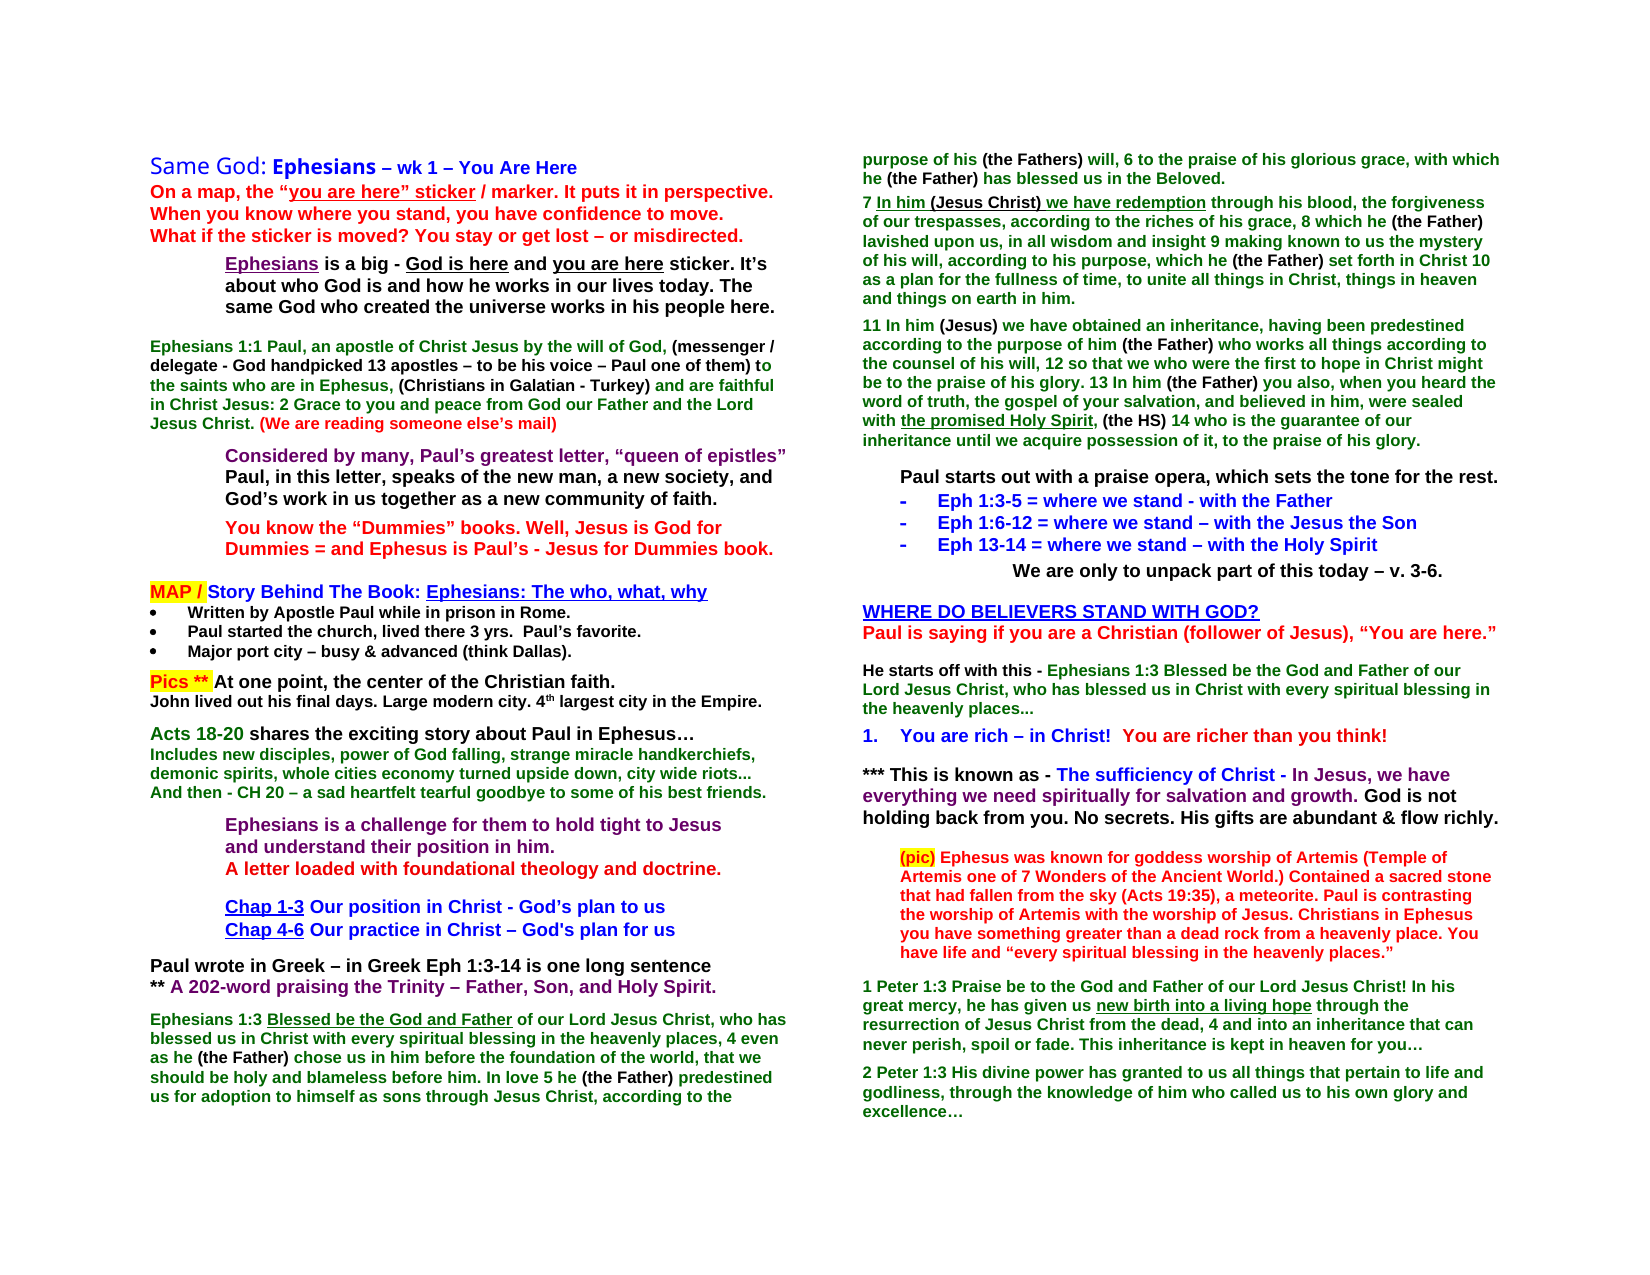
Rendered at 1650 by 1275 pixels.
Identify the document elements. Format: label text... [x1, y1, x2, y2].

text MAP / Story Behind The Book: Ephesians: The who, what, why [207, 581, 787, 603]
list You know the “Dummies” books. Well, Jesus is God for Dummies = and Ephesus is Paul’s - Jesus for Dummies book. [225, 517, 787, 560]
list Eph 13-14 = where we stand – with the Holy Spirit [900, 533, 1500, 555]
text Same God: Ephesians – wk 1 – You Are Here [150, 150, 787, 181]
text ** A 202-word praising the Trinity – Father, Son, and Holy Spirit. [150, 976, 787, 998]
text Paul is saying if you are a Christian (follower of Jesus), “You are here.” [862, 622, 1500, 644]
list Written by Apostle Paul while in prison in Rome. [150, 603, 787, 622]
text On a map, the “you are here” sticker / marker. It puts it in perspective. When you know where you stand, you have confidence to move. [150, 181, 787, 224]
text *** This is known as - The sufficiency of Christ - In Jesus, we have everything we need spiritually for salvation and growth. God is not holding back from you. No secrets. His gifts are abundant & flow richly. [862, 764, 1500, 828]
text Paul starts out with a praise opera, which sets the tone for the rest. [900, 466, 1500, 488]
text What if the sticker is moved? You stay or get lost – or misdirected. [150, 224, 787, 246]
text John lived out his final days. Large modern city. 4th largest city in the Empire. [150, 692, 787, 711]
list Eph 1:3-5 = where we stand - with the Father [900, 490, 1500, 512]
text Acts 18-20 shares the exciting story about Paul in Ephesus… [150, 723, 787, 745]
list Paul, in this letter, speaks of the new man, a new society, and God’s work in us together as a new community of faith. [225, 466, 787, 509]
text WHERE DO BELIEVERS STAND WITH GOD? [862, 601, 1500, 622]
text Chap 1-3 Our position in Christ - God’s plan to us [225, 896, 787, 917]
text 11 In him (Jesus) we have obtained an inheritance, having been predestined according to the purpose of him (the Father) who works all things according to the counsel of his will, 12 so that we who were the first to hope in Christ might be to the praise of his glory. 13 In him (the Father) you also, when you heard the word of truth, the gospel of your salvation, and believed in him, were sealed with the promised Holy Spirit, (the HS) 14 who is the guarantee of our inheritance until we acquire possession of it, to the praise of his glory. [862, 315, 1500, 449]
text Ephesians is a challenge for them to hold tight to Jesus [225, 814, 787, 836]
text Paul wrote in Greek – in Greek Eph 1:3-14 is one long sentence [150, 955, 787, 976]
list Eph 1:6-12 = where we stand – with the Jesus the Son [900, 512, 1500, 533]
text A letter loaded with foundational theology and doctrine. [225, 857, 787, 879]
text (pic) Ephesus was known for goddess worship of Artemis (Temple of Artemis one of 7 Wonders of the Ancient World.) Contained a sacred stone that had fallen from the sky (Acts 19:35), a meteorite. Paul is contrasting the worship of Artemis with the worship of Jesus. Christians in Ephesus you have something greater than a dead rock from a heavenly place. You have life and “every spiritual blessing in the heavenly places.” [900, 847, 1500, 962]
text Includes new disciples, power of God falling, strange miracle handkerchiefs, demonic spirits, whole cities economy turned upside down, city wide riots... [150, 745, 787, 783]
text 1 Peter 1:3 Praise be to the God and Father of our Lord Jesus Christ! In his great mercy, he has given us new birth into a living hope through the resurrection of Jesus Christ from the dead, 4 and into an inheritance that can never perish, spoil or fade. This inheritance is kept in heaven for you… [862, 977, 1500, 1053]
list Considered by many, Paul’s greatest letter, “queen of epistles” [225, 445, 787, 466]
text 7 In him (Jesus Christ) we have redemption through his blood, the forgiveness of our trespasses, according to the riches of his grace, 8 which he (the Father) lavished upon us, in all wisdom and insight 9 making known to us the mystery of his will, according to his purpose, which he (the Father) set forth in Christ 10 as a plan for the fullness of time, to unite all things in Christ, things in heaven and things on earth in him. [862, 193, 1500, 308]
text He starts off with this - Ephesians 1:3 Blessed be the God and Father of our Lord Jesus Christ, who has blessed us in Christ with every spiritual blessing in the heavenly places... [862, 661, 1500, 718]
text And then - CH 20 – a sad heartfelt tearful goodbye to some of his best friends. [150, 783, 787, 802]
text 2 Peter 1:3 His divine power has granted to us all things that pertain to life and godliness, through the knowledge of him who called us to his own glory and excellence… [862, 1063, 1500, 1121]
text Pics ** At one point, the center of the Christian faith. [213, 670, 787, 692]
list Paul started the church, lived there 3 yrs. Paul’s favorite. [150, 622, 787, 641]
text Ephesians 1:3 Blessed be the God and Father of our Lord Jesus Christ, who has blessed us in Christ with every spiritual blessing in the heavenly places, 4 even as he (the Father) chose us in him before the foundation of the world, that we should be holy and blameless before him. In love 5 he (the Father) predestined us for adoption to himself as sons through Jesus Christ, according to the purpose of his (the Fathers) will, 6 to the praise of his glorious grace, with which he (the Father) has blessed us in the Beloved. [150, 1010, 787, 1106]
list You are rich – in Christ! You are richer than you think! [862, 725, 1500, 747]
list Ephesians is a big - God is here and you are here sticker. It’s about who God is and how he works in our lives today. The same God who created the universe works in his people here. [225, 253, 787, 318]
text and understand their position in him. [225, 836, 787, 857]
text Ephesians 1:1 Paul, an apostle of Christ Jesus by the will of God, (messenger / delegate - God handpicked 13 apostles – to be his voice – Paul one of them) to the saints who are in Ephesus, (Christians in Galatian - Turkey) and are faithful in Christ Jesus: 2 Grace to you and peace from God our Father and the Lord Jesus Christ. (We are reading someone else’s mail) [150, 337, 787, 433]
text Chap 4-6 Our practice in Christ – God's plan for us [225, 919, 787, 940]
list Major port city – busy & advanced (think Dallas). [150, 641, 787, 661]
text We are only to unpack part of this today – v. 3-6. [1012, 560, 1500, 582]
